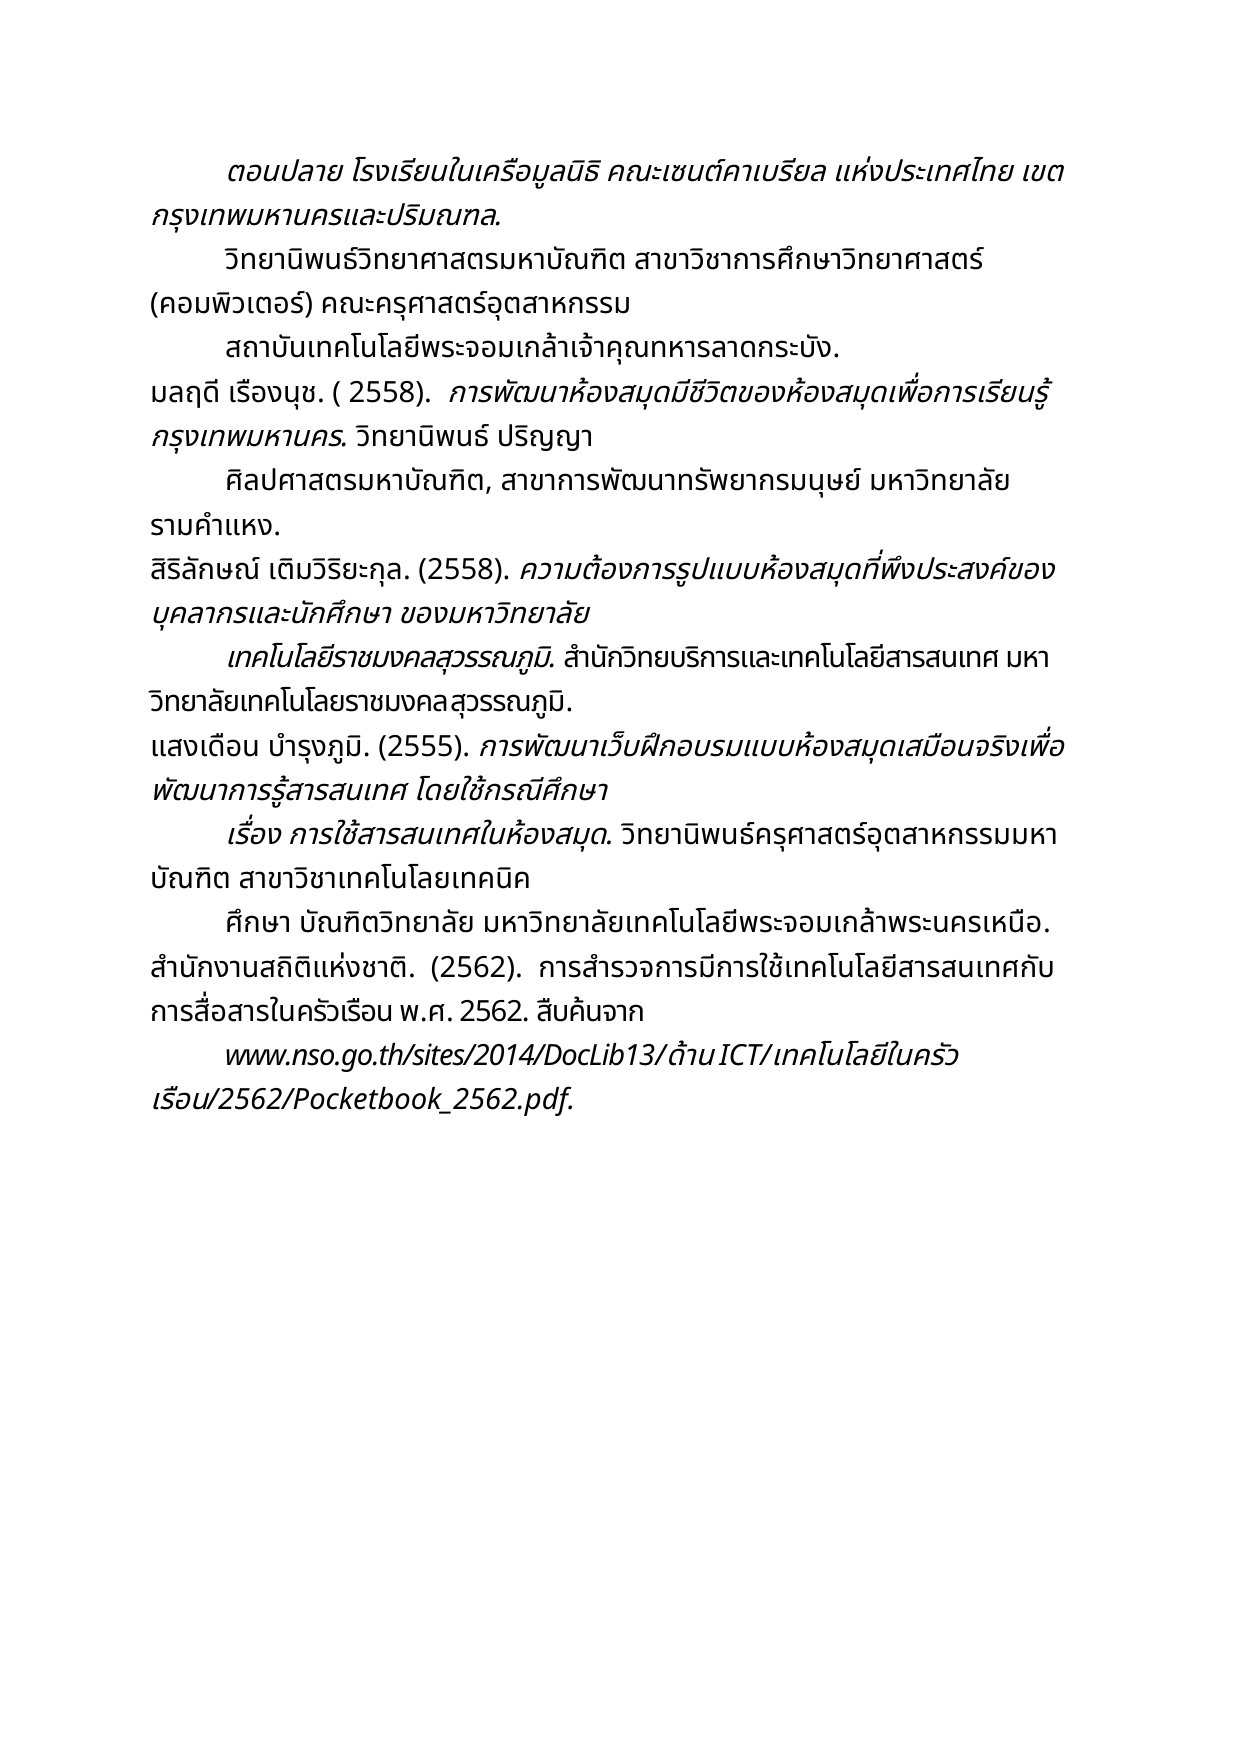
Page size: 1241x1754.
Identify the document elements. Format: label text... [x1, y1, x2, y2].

text ศิลปศาสตรมหาบัณฑิต, สาขาการพัฒนาทรัพยากรมนุษย์ มหาวิทยาลัยรามคำแหง. [150, 459, 1090, 548]
text สำนักงานสถิติแห่งชาติ. (2562). การสำรวจการมีการใช้เทคโนโลยีสารสนเทศกับการสื่อสารในครัวเรือน พ.ศ. 2562. สืบค้นจาก [150, 946, 1090, 1034]
text เทคโนโลยีราชมงคลสุวรรณภูมิ. สำนักวิทยบริการและเทคโนโลยีสารสนเทศ มหาวิทยาลัยเทคโนโลยราชมงคล สุวรรณภูมิ. [150, 636, 1090, 725]
text วิทยานิพนธ์วิทยาศาสตรมหาบัณฑิต สาขาวิชาการศึกษาวิทยาศาสตร์ (คอมพิวเตอร์) คณะครุศาสตร์อุตสาหกรรม [150, 238, 1090, 327]
text แสงเดือน บำรุงภูมิ. (2555). การพัฒนาเว็บฝึกอบรมแบบห้องสมุดเสมือนจริงเพื่อพัฒนาการรู้สารสนเทศ โดยใช้กรณีศึกษา [150, 725, 1090, 813]
text www.nso.go.th/sites/2014/DocLib13/ด้านICT/เทคโนโลยีในครัวเรือน/2562/Pocketbook_2562.pdf. [150, 1034, 1090, 1123]
text มลฤดี เรืองนุช. ( 2558). การพัฒนาห้องสมุดมีชีวิตของห้องสมุดเพื่อการเรียนรู้กรุงเทพมหานคร. วิทยานิพนธ์ ปริญญา [150, 371, 1090, 459]
text ตอนปลาย โรงเรียนในเครือมูลนิธิ คณะเซนต์คาเบรียล แห่งประเทศไทย เขตกรุงเทพมหานครและปริมณฑล. [150, 150, 1090, 238]
text สิริลักษณ์ เติมวิริยะกุล. (2558). ความต้องการรูปแบบห้องสมุดที่พึงประสงค์ของบุคลากรและนักศึกษา ของมหาวิทยาลัย [150, 548, 1090, 636]
text ศึกษา บัณฑิตวิทยาลัย มหาวิทยาลัยเทคโนโลยีพระจอมเกล้าพระนครเหนือ. [150, 902, 1090, 946]
text เรื่อง การใช้สารสนเทศในห้องสมุด. วิทยานิพนธ์ครุศาสตร์อุตสาหกรรมมหาบัณฑิต สาขาวิชาเทคโนโลยเทคนิค [150, 813, 1090, 902]
text สถาบันเทคโนโลยีพระจอมเกล้าเจ้าคุณทหารลาดกระบัง. [150, 327, 1090, 371]
